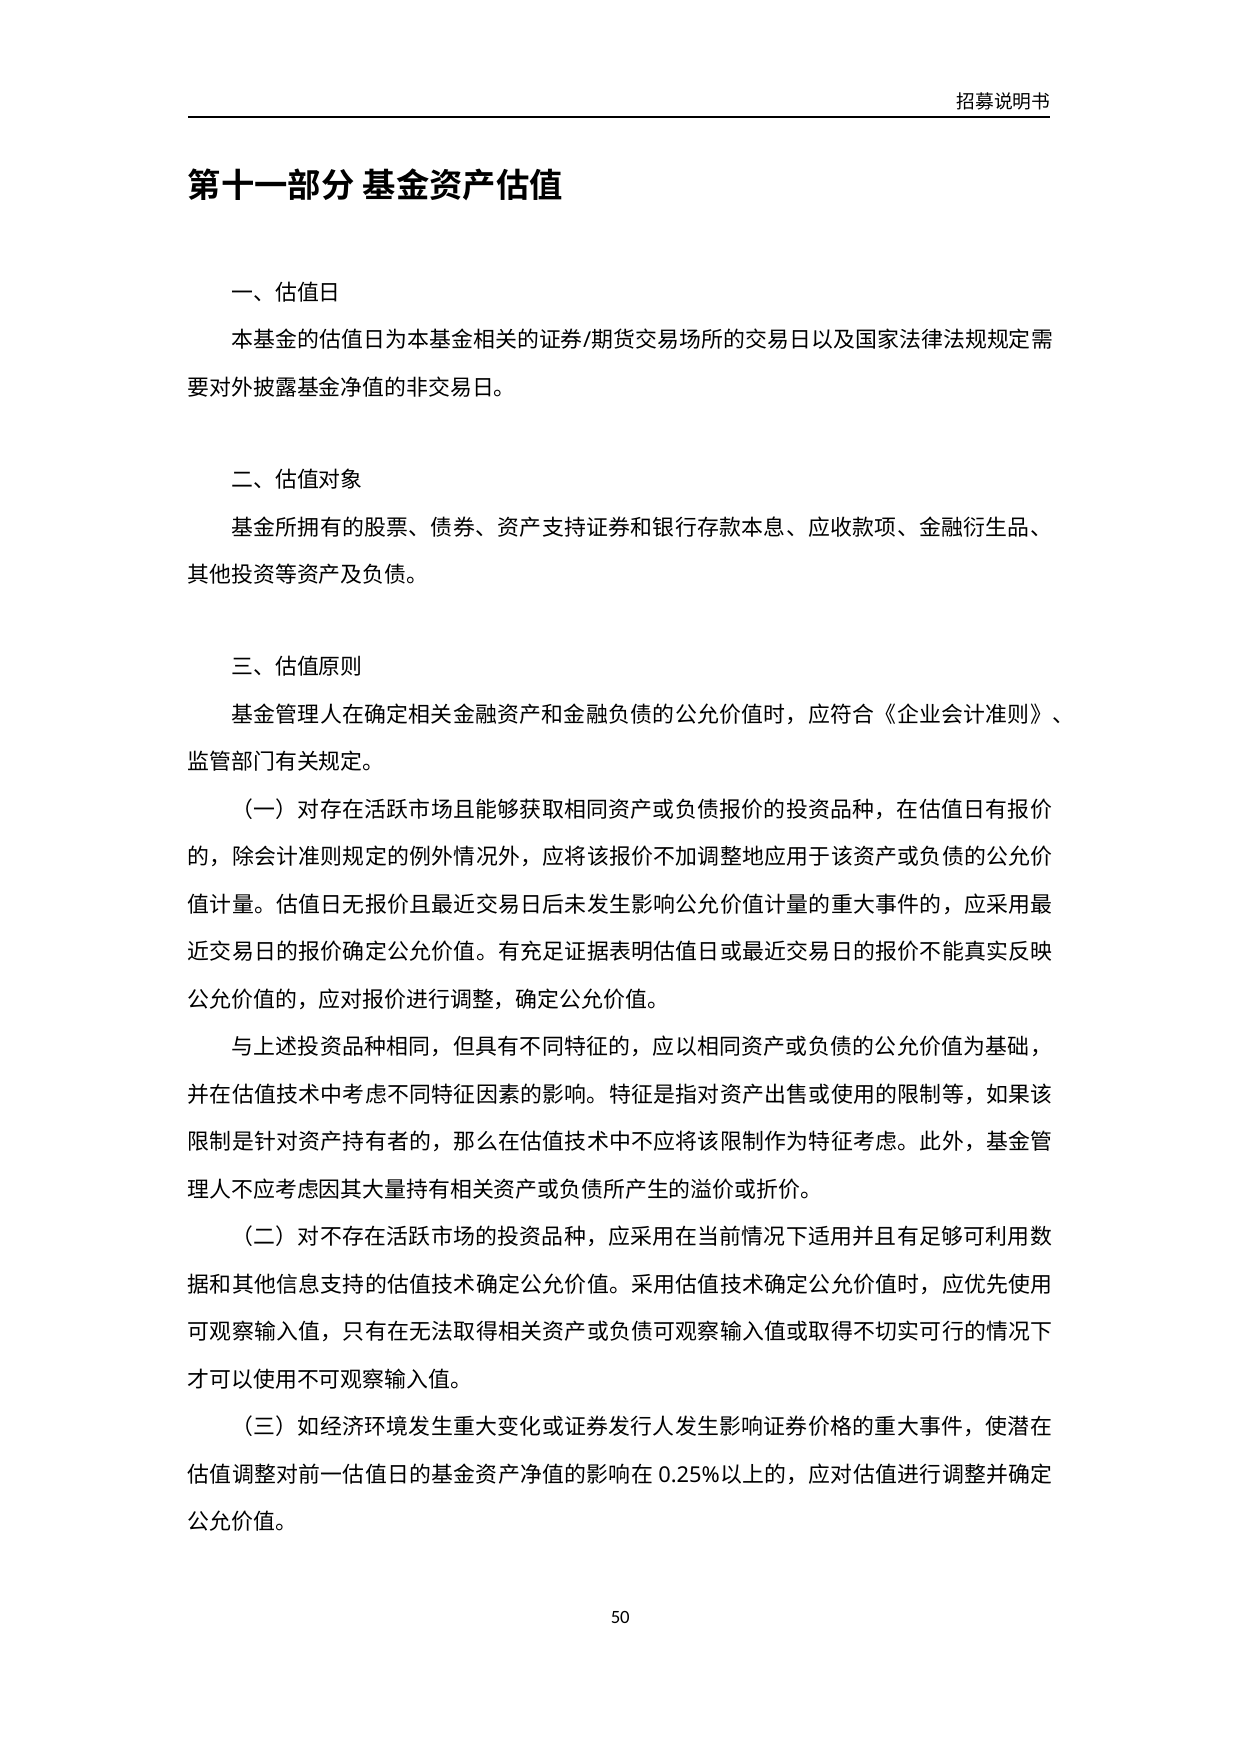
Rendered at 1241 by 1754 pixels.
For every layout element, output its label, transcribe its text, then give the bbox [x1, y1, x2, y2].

text （一）对存在活跃市场且能够获取相同资产或负债报价的投资品种，在估值日有报价的，除会计准则规定的例外情况外，应将该报价不加调整地应用于该资产或负债的公允价值计量。估值日无报价且最近交易日后未发生影响公允价值计量的重大事件的，应采用最近交易日的报价确定公允价值。有充足证据表明估值日或最近交易日的报价不能真实反映公允价值的，应对报价进行调整，确定公允价值。 [187, 792, 1053, 1013]
text 本基金的估值日为本基金相关的证券/期货交易场所的交易日以及国家法律法规规定需要对外披露基金净值的非交易日。 [187, 322, 1053, 402]
text 基金管理人在确定相关金融资产和金融负债的公允价值时，应符合《企业会计准则》、监管部门有关规定。 [187, 697, 1053, 776]
text 三、估值原则 [187, 649, 1053, 681]
text 与上述投资品种相同，但具有不同特征的，应以相同资产或负债的公允价值为基础，并在估值技术中考虑不同特征因素的影响。特征是指对资产出售或使用的限制等，如果该限制是针对资产持有者的，那么在估值技术中不应将该限制作为特征考虑。此外，基金管理人不应考虑因其大量持有相关资产或负债所产生的溢价或折价。 [187, 1029, 1053, 1203]
subtitle 基金资产估值 [187, 162, 1053, 207]
text 基金所拥有的股票、债券、资产支持证券和银行存款本息、应收款项、金融衍生品、其他投资等资产及负债。 [187, 509, 1053, 589]
text （三）如经济环境发生重大变化或证券发行人发生影响证券价格的重大事件，使潜在估值调整对前一估值日的基金资产净值的影响在0.25%以上的，应对估值进行调整并确定公允价值。 [187, 1409, 1053, 1536]
text 一、估值日 [187, 275, 1053, 306]
text 二、估值对象 [187, 462, 1053, 494]
text （二）对不存在活跃市场的投资品种，应采用在当前情况下适用并且有足够可利用数据和其他信息支持的估值技术确定公允价值。采用估值技术确定公允价值时，应优先使用可观察输入值，只有在无法取得相关资产或负债可观察输入值或取得不切实可行的情况下，才可以使用不可观察输入值。 [187, 1219, 1053, 1393]
